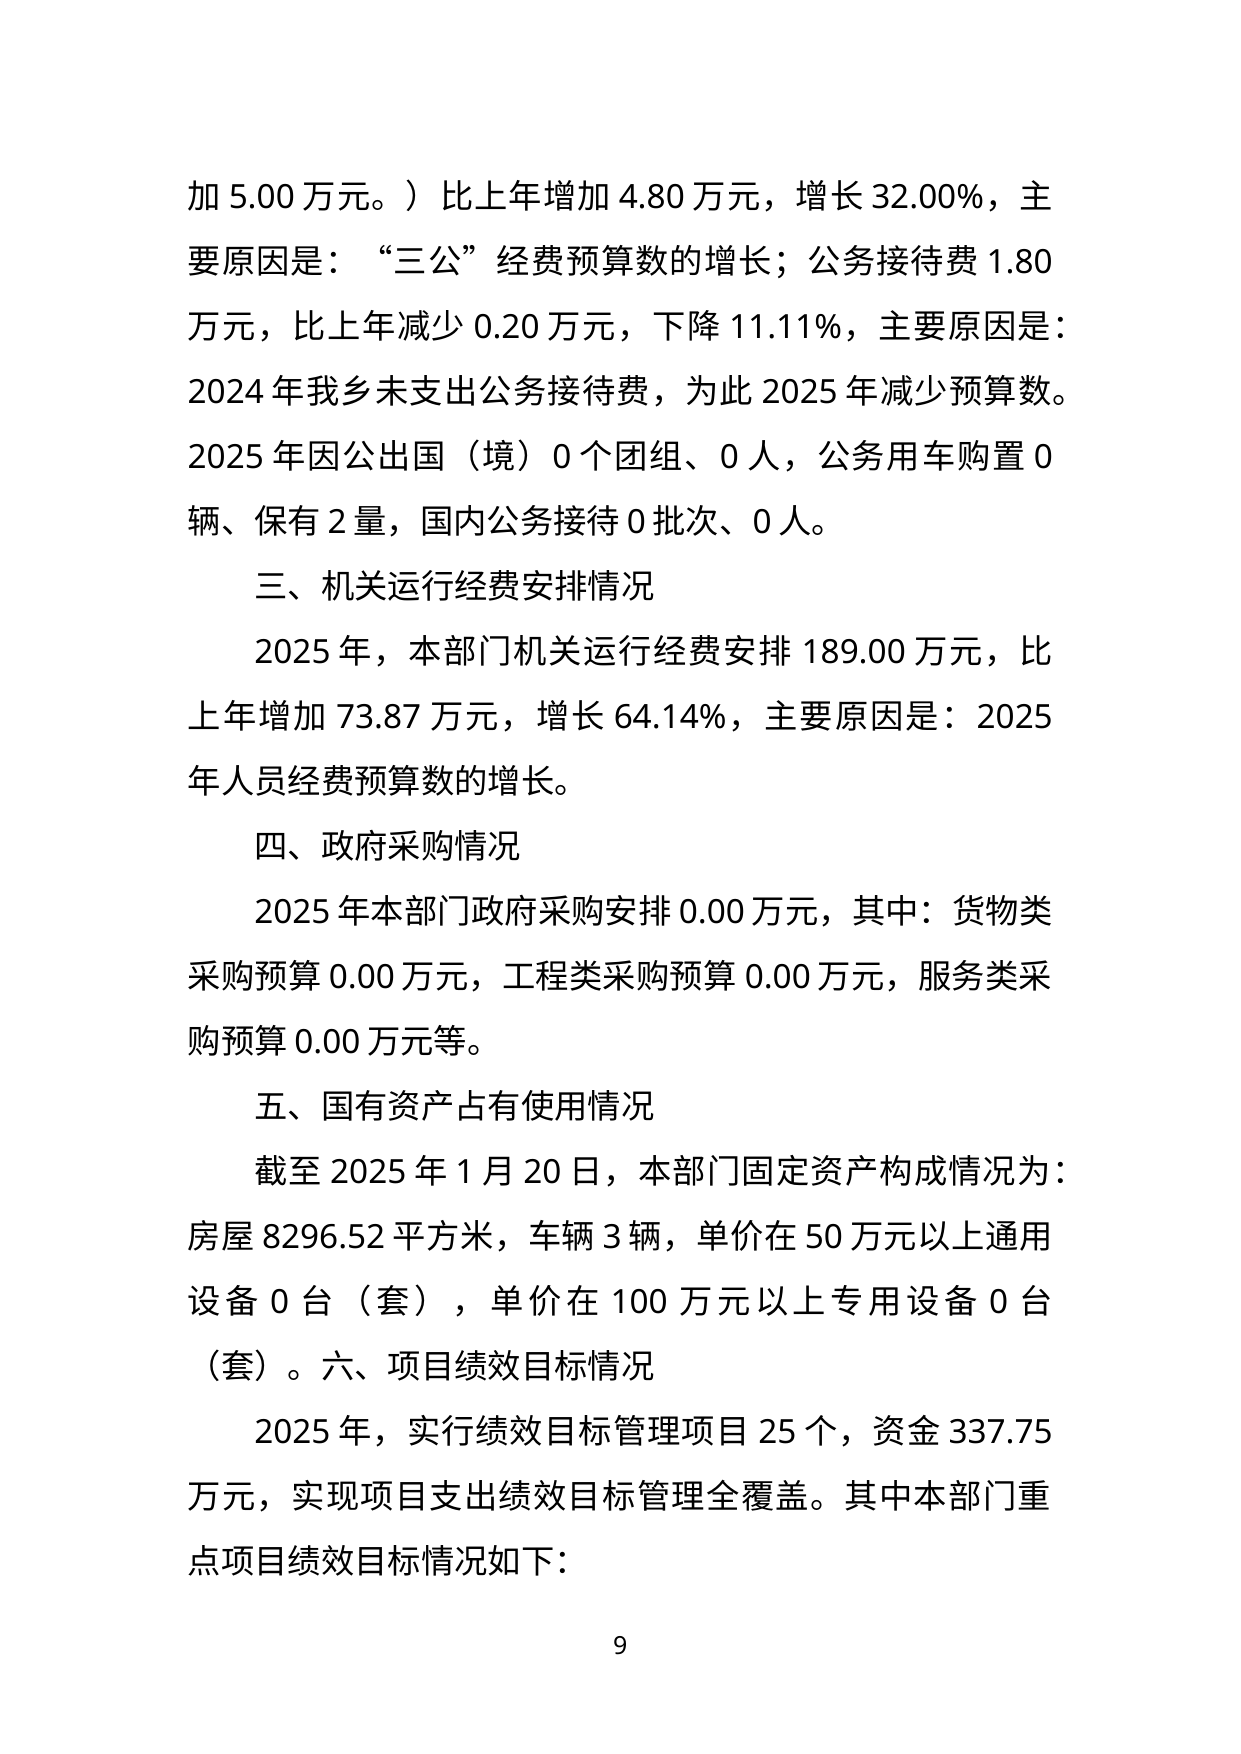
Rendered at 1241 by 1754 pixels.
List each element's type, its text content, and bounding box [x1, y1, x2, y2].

text 2025年，本部门机关运行经费安排189.00万元，比上年增加73.87万元，增长64.14%，主要原因是：2025年人员经费预算数的增长。 [187, 617, 1053, 812]
text 四、政府采购情况 [187, 812, 1053, 877]
text 五、国有资产占有使用情况 [187, 1072, 1053, 1137]
text 截至2025年1月20日，本部门固定资产构成情况为：房屋8296.52平方米，车辆3辆，单价在50万元以上通用设备0台（套），单价在100万元以上专用设备0台（套）。六、项目绩效目标情况 [187, 1137, 1053, 1397]
text 三、机关运行经费安排情况 [187, 552, 1053, 617]
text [187, 162, 1053, 552]
text 2025年本部门政府采购安排0.00万元，其中：货物类采购预算0.00万元，工程类采购预算0.00万元，服务类采购预算0.00万元等。 [187, 877, 1053, 1072]
text 2025年，实行绩效目标管理项目25个，资金337.75万元，实现项目支出绩效目标管理全覆盖。其中本部门重点项目绩效目标情况如下： [187, 1397, 1053, 1592]
